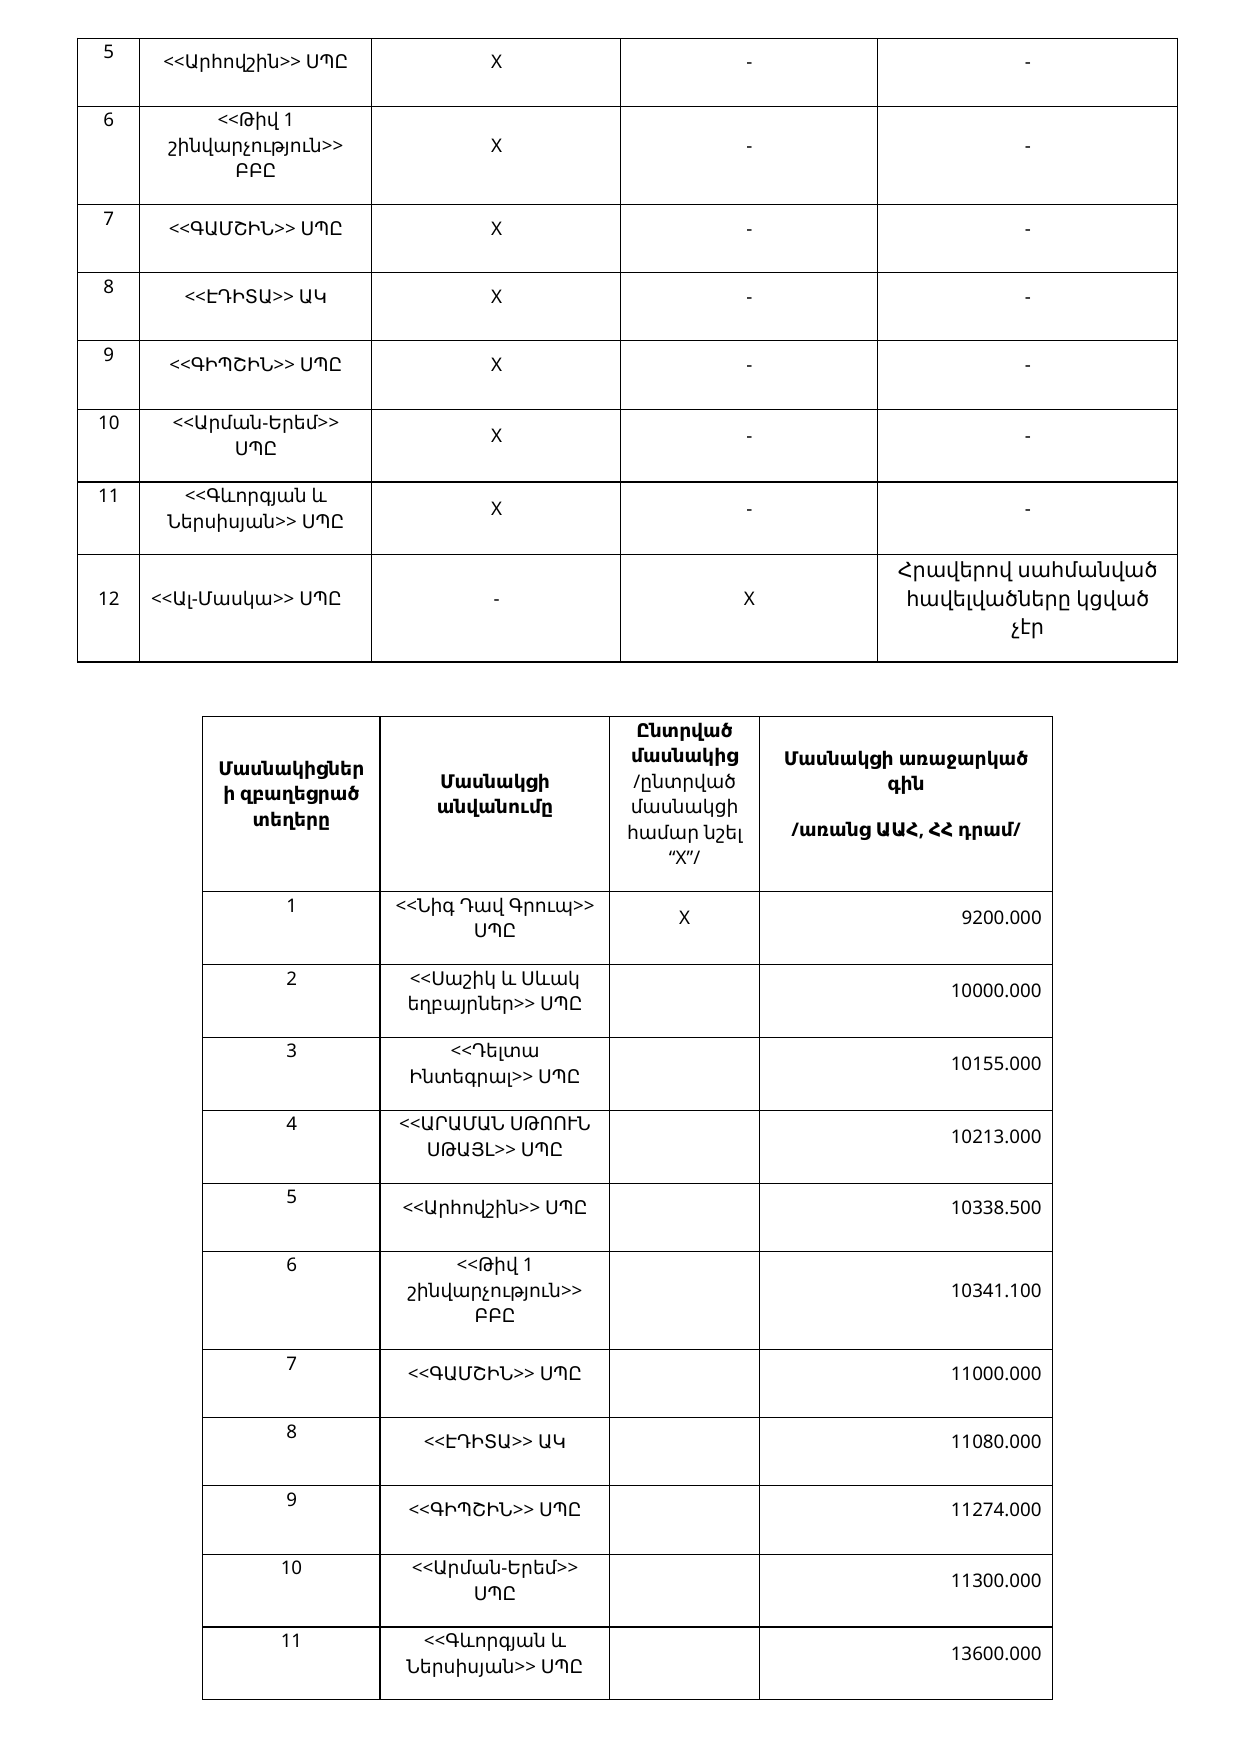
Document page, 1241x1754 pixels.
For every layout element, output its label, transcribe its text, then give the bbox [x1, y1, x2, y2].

table_cell <<Գևորգյան և Ներսիսյան>> ՍՊԸ [381, 1628, 609, 1699]
table_cell [610, 1252, 759, 1349]
table_cell X [372, 205, 620, 272]
table_cell 1 [203, 892, 379, 964]
table_cell 7 [203, 1350, 379, 1417]
table_cell [610, 1628, 759, 1699]
table_cell 9 [203, 1486, 379, 1553]
table_cell X [372, 483, 620, 554]
table_cell 6 [203, 1252, 379, 1349]
table_cell <<Դելտա Ինտեգրալ>> ՍՊԸ [381, 1038, 609, 1110]
table_cell 10338.500 [760, 1184, 1052, 1251]
table_cell 5 [203, 1184, 379, 1251]
table_cell <<Արհովշին>> ՍՊԸ [140, 39, 371, 106]
table_cell <<ԱՐԱՄԱՆ ՍԹՈՈՒՆ ՍԹԱՅԼ>> ՍՊԸ [381, 1111, 609, 1183]
table_cell 4 [203, 1111, 379, 1183]
table_cell X [372, 273, 620, 340]
table_cell 8 [78, 273, 139, 340]
table_cell - [878, 410, 1177, 481]
table_cell <<Սաշիկ և Սևակ եղբայրներ>> ՍՊԸ [381, 965, 609, 1037]
table_cell - [621, 273, 877, 340]
table_cell 10 [203, 1555, 379, 1626]
table_cell <<Թիվ 1 շինվարչություն>> ԲԲԸ [140, 107, 371, 204]
table_cell - [621, 205, 877, 272]
table_cell <<Արման-Երեմ>> ՍՊԸ [381, 1555, 609, 1626]
table_cell <<ԷԴԻՏԱ>> ԱԿ [140, 273, 371, 340]
table_cell [610, 1184, 759, 1251]
table_cell [610, 1350, 759, 1417]
table_cell [610, 1486, 759, 1553]
table_cell - [621, 483, 877, 554]
table_cell 13600.000 [760, 1628, 1052, 1699]
table_cell 12 [78, 555, 139, 661]
table_header Ընտրված մասնակից /ընտրված մասնակցի համար նշել “X”/ [610, 717, 759, 891]
table_cell <<Նիգ Դավ Գրուպ>> ՍՊԸ [381, 892, 609, 964]
table_cell X [621, 555, 877, 661]
table_cell X [372, 107, 620, 204]
table_cell <<Գևորգյան և Ներսիսյան>> ՍՊԸ [140, 483, 371, 554]
table_cell [610, 1111, 759, 1183]
table_cell <<ԳԱՄՇԻՆ>> ՍՊԸ [381, 1350, 609, 1417]
table_cell - [878, 273, 1177, 340]
table_cell <<Թիվ 1 շինվարչություն>> ԲԲԸ [381, 1252, 609, 1349]
table_cell - [621, 410, 877, 481]
table_cell [610, 965, 759, 1037]
table_cell - [878, 483, 1177, 554]
table_cell 10213.000 [760, 1111, 1052, 1183]
table_cell 11 [203, 1628, 379, 1699]
table_cell <<ԳԻՊՇԻՆ>> ՍՊԸ [381, 1486, 609, 1553]
table_cell 10341.100 [760, 1252, 1052, 1349]
table_cell 11300.000 [760, 1555, 1052, 1626]
table_cell - [621, 341, 877, 408]
table_cell <<Արհովշին>> ՍՊԸ [381, 1184, 609, 1251]
table_cell X [372, 410, 620, 481]
table_cell 9 [78, 341, 139, 408]
table_cell 9200.000 [760, 892, 1052, 964]
table_cell - [878, 341, 1177, 408]
table_cell 7 [78, 205, 139, 272]
table_cell 8 [203, 1418, 379, 1485]
table_cell 10 [78, 410, 139, 481]
table_cell [610, 1555, 759, 1626]
table_cell 2 [203, 965, 379, 1037]
table_cell - [372, 555, 620, 661]
table_cell 5 [78, 39, 139, 106]
table_cell 10155.000 [760, 1038, 1052, 1110]
table_cell X [610, 892, 759, 964]
table_cell X [372, 39, 620, 106]
table_cell 6 [78, 107, 139, 204]
table_cell - [878, 107, 1177, 204]
table_header Մասնակիցների զբաղեցրած տեղերը [203, 717, 379, 891]
table_cell 11080.000 [760, 1418, 1052, 1485]
table_cell <<Ալ-Մասկա>> ՍՊԸ [140, 555, 371, 661]
table_cell 10000.000 [760, 965, 1052, 1037]
table_cell 11 [78, 483, 139, 554]
table_cell [610, 1418, 759, 1485]
table_cell 11000.000 [760, 1350, 1052, 1417]
table_cell Հրավերով սահմանված հավելվածները կցված չէր [878, 555, 1177, 661]
table_cell [610, 1038, 759, 1110]
table_cell <<ԳԻՊՇԻՆ>> ՍՊԸ [140, 341, 371, 408]
table_cell <<ԳԱՄՇԻՆ>> ՍՊԸ [140, 205, 371, 272]
table_cell <<Արման-Երեմ>> ՍՊԸ [140, 410, 371, 481]
table_header Մասնակցի անվանումը [381, 717, 609, 891]
table_cell - [878, 205, 1177, 272]
table_header Մասնակցի առաջարկած գին /առանց ԱԱՀ, ՀՀ դրամ/ [760, 717, 1052, 891]
table_cell - [621, 107, 877, 204]
table_cell 11274.000 [760, 1486, 1052, 1553]
table_cell 3 [203, 1038, 379, 1110]
table_cell X [372, 341, 620, 408]
table_cell - [621, 39, 877, 106]
table_cell <<ԷԴԻՏԱ>> ԱԿ [381, 1418, 609, 1485]
table_cell - [878, 39, 1177, 106]
